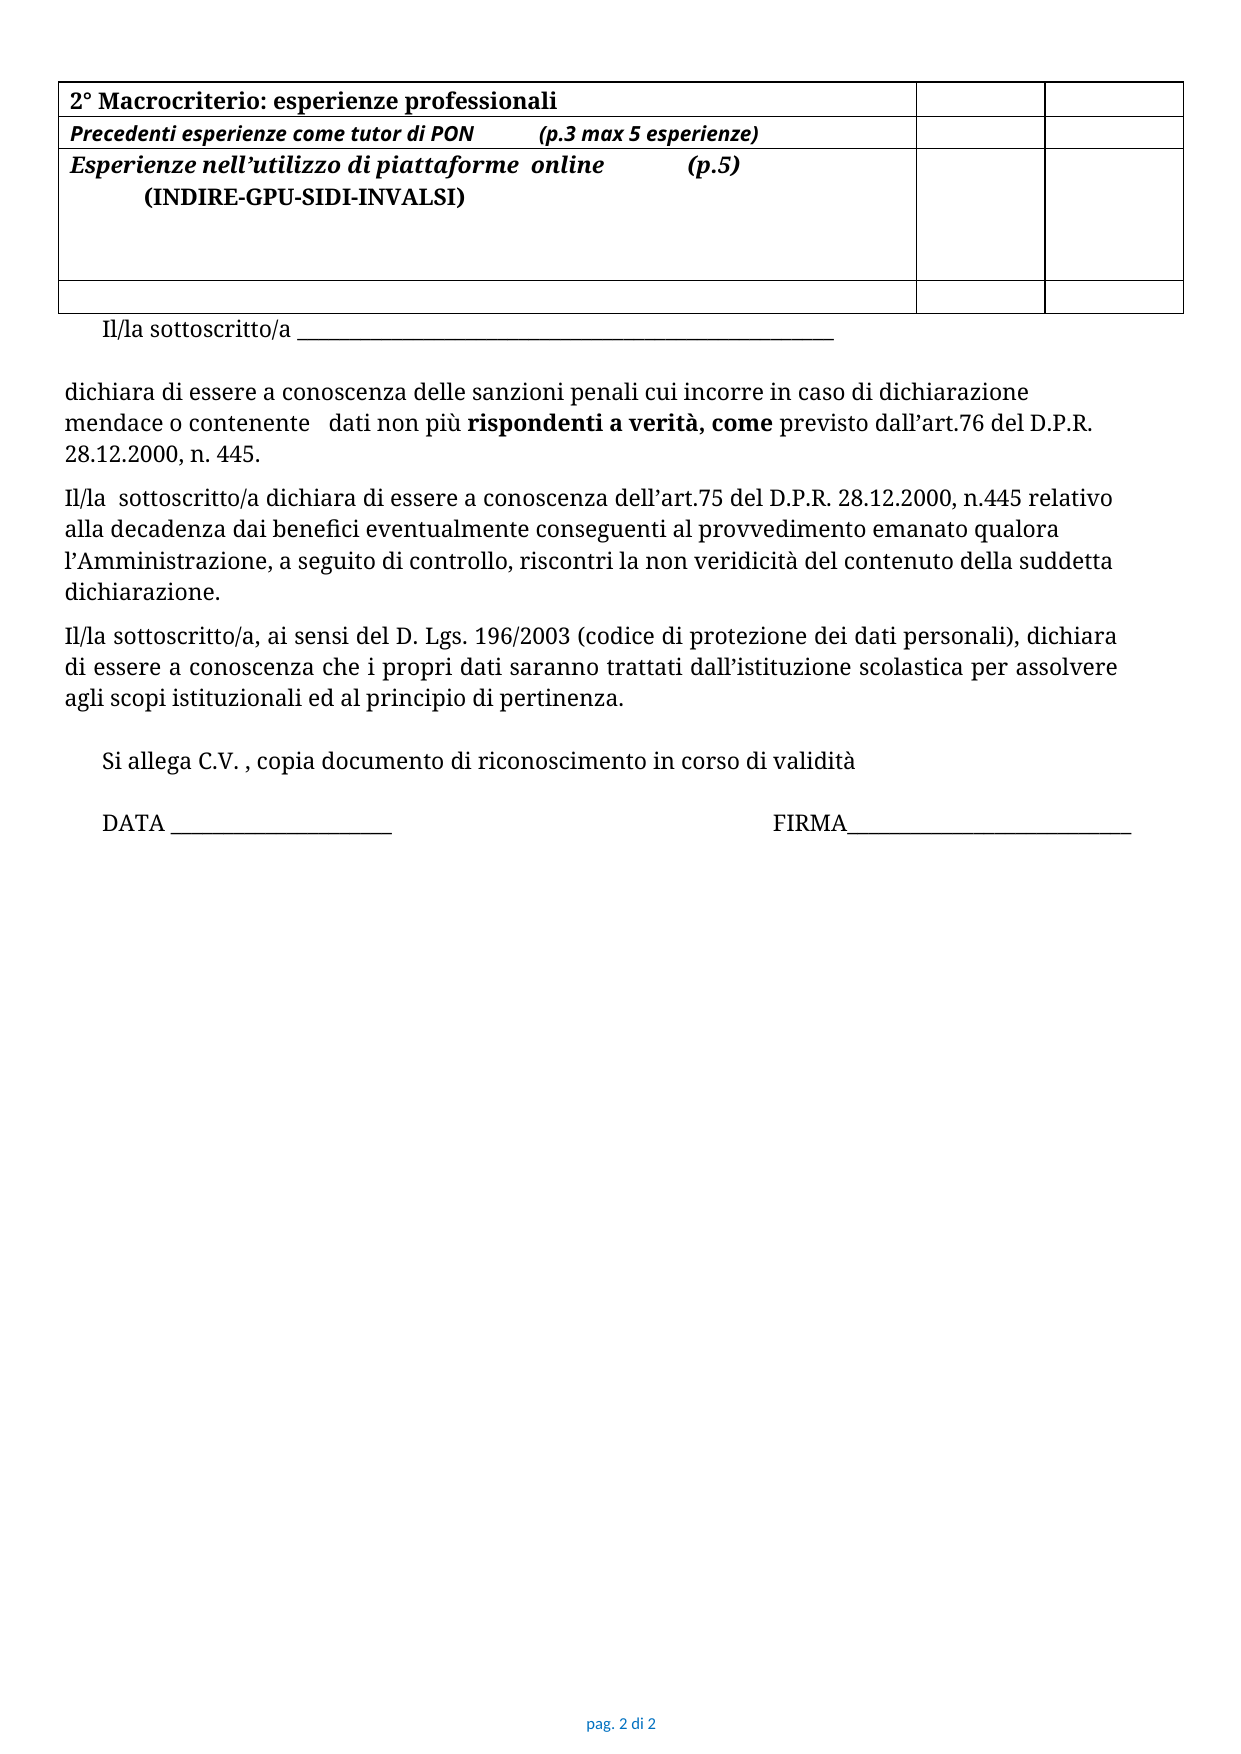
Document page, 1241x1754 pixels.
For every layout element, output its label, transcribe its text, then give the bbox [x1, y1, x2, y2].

table_cell [917, 281, 1044, 312]
table_cell Esperienze nell’utilizzo di piattaforme online (p.5) (INDIRE-GPU-SIDI-INVALSI) [59, 149, 916, 280]
table_cell [1046, 149, 1183, 280]
table_cell [1046, 281, 1183, 312]
text Il/la sottoscritto/a ___________________________________________________ [102, 314, 1178, 345]
table_cell 2° Macrocriterio: esperienze professionali [59, 83, 916, 116]
text Il/la sottoscritto/a, ai sensi del D. Lgs. 196/2003 (codice di protezione dei dati personali), dichiara di essere a conoscenza che i propri dati saranno trattati dall’istituzione scolastica per assolvere agli scopi istituzionali ed al principio di pertinenza. [64, 620, 1120, 713]
table_cell [917, 149, 1044, 280]
table_cell [59, 281, 916, 312]
table_cell [1046, 117, 1183, 148]
text Il/la sottoscritto/a dichiara di essere a conoscenza dell’art.75 del D.P.R. 28.12.2000, n.445 relativo alla decadenza dai benefici eventualmente conseguenti al provvedimento emanato qualora l’Amministrazione, a seguito di controllo, riscontri la non veridicità del contenuto della suddetta dichiarazione. [64, 482, 1120, 607]
table_cell [917, 83, 1044, 116]
text Si allega C.V. , copia documento di riconoscimento in corso di validità [102, 745, 1178, 776]
text DATA _____________________ FIRMA___________________________ [102, 807, 1178, 838]
table_cell [1046, 83, 1183, 116]
table_cell Precedenti esperienze come tutor di PON (p.3 max 5 esperienze) [59, 117, 916, 148]
table_cell [917, 117, 1044, 148]
text dichiara di essere a conoscenza delle sanzioni penali cui incorre in caso di dichiarazione mendace o contenente dati non più rispondenti a verità, come previsto dall’art.76 del D.P.R. 28.12.2000, n. 445. [64, 376, 1120, 470]
